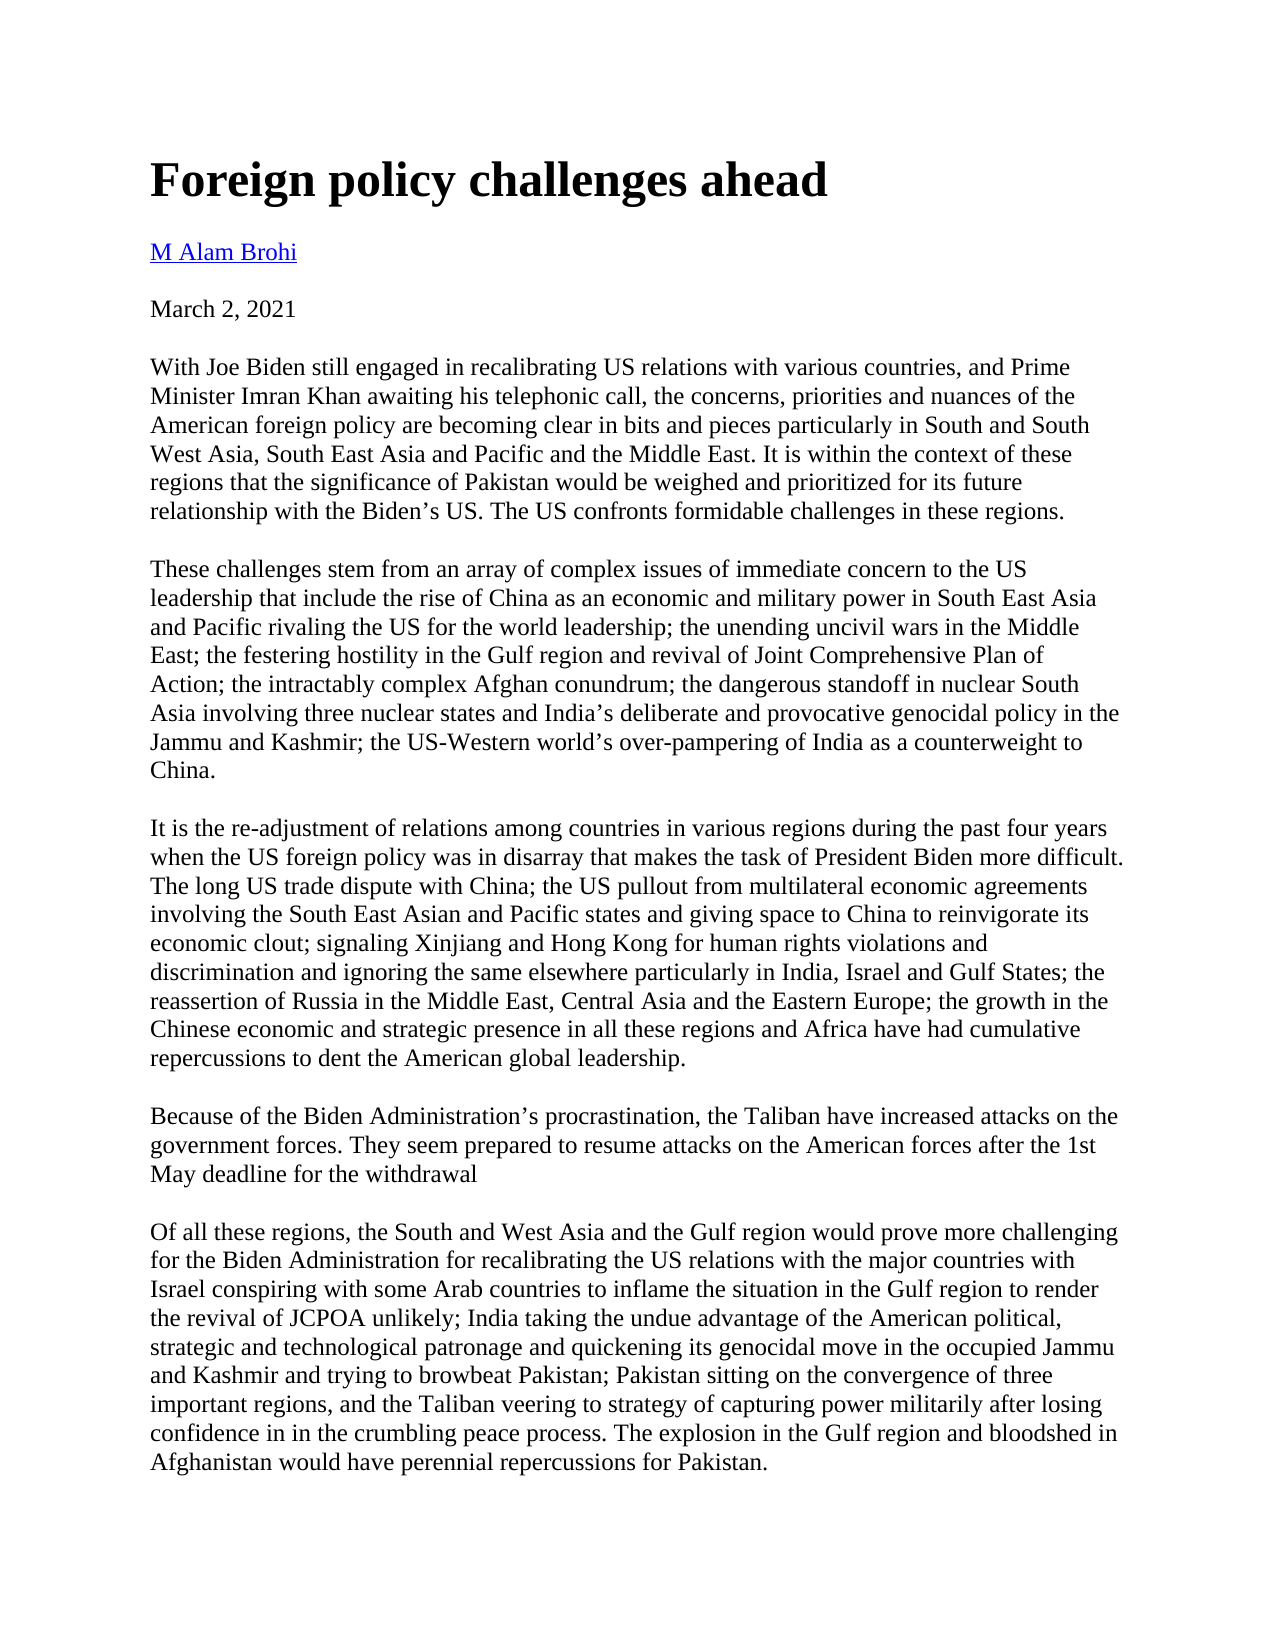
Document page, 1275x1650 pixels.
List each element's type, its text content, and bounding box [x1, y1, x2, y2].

text These challenges stem from an array of complex issues of immediate concern to the US leadership that include the rise of China as an economic and military power in South East Asia and Pacific rivaling the US for the world leadership; the unending uncivil wars in the Middle East; the festering hostility in the Gulf region and revival of Joint Comprehensive Plan of Action; the intractably complex Afghan conundrum; the dangerous standoff in nuclear South Asia involving three nuclear states and India’s deliberate and provocative genocidal policy in the Jammu and Kashmir; the US-Western world’s over-pampering of India as a counterweight to China. [150, 554, 1125, 784]
text Because of the Biden Administration’s procrastination, the Taliban have increased attacks on the government forces. They seem prepared to resume attacks on the American forces after the 1st May deadline for the withdrawal [150, 1101, 1125, 1187]
text Of all these regions, the South and West Asia and the Gulf region would prove more challenging for the Biden Administration for recalibrating the US relations with the major countries with Israel conspiring with some Arab countries to inflame the situation in the Gulf region to render the revival of JCPOA unlikely; India taking the undue advantage of the American political, strategic and technological patronage and quickening its genocidal move in the occupied Jammu and Kashmir and trying to browbeat Pakistan; Pakistan sitting on the convergence of three important regions, and the Taliban veering to strategy of capturing power militarily after losing confidence in in the crumbling peace process. The explosion in the Gulf region and bloodshed in Afghanistan would have perennial repercussions for Pakistan. [150, 1217, 1125, 1475]
text With Joe Biden still engaged in recalibrating US relations with various countries, and Prime Minister Imran Khan awaiting his telephonic call, the concerns, priorities and nuances of the American foreign policy are becoming clear in bits and pieces particularly in South and South West Asia, South East Asia and Pacific and the Middle East. It is within the context of these regions that the significance of Pakistan would be weighed and prioritized for its future relationship with the Biden’s US. The US confronts formidable challenges in these regions. [150, 352, 1125, 525]
text Foreign policy challenges ahead [150, 150, 1125, 207]
text It is the re-adjustment of relations among countries in various regions during the past four years when the US foreign policy was in disarray that makes the task of President Biden more difficult. The long US trade dispute with China; the US pullout from multilateral economic agreements involving the South East Asian and Pacific states and giving space to China to reinvigorate its economic clout; signaling Xinjiang and Hong Kong for human rights violations and discrimination and ignoring the same elsewhere particularly in India, Israel and Gulf States; the reassertion of Russia in the Middle East, Central Asia and the Eastern Europe; the growth in the Chinese economic and strategic presence in all these regions and Africa have had cumulative repercussions to dent the American global leadership. [150, 813, 1125, 1072]
text M Alam Brohi [150, 237, 1125, 265]
text March 2, 2021 [150, 294, 1125, 323]
